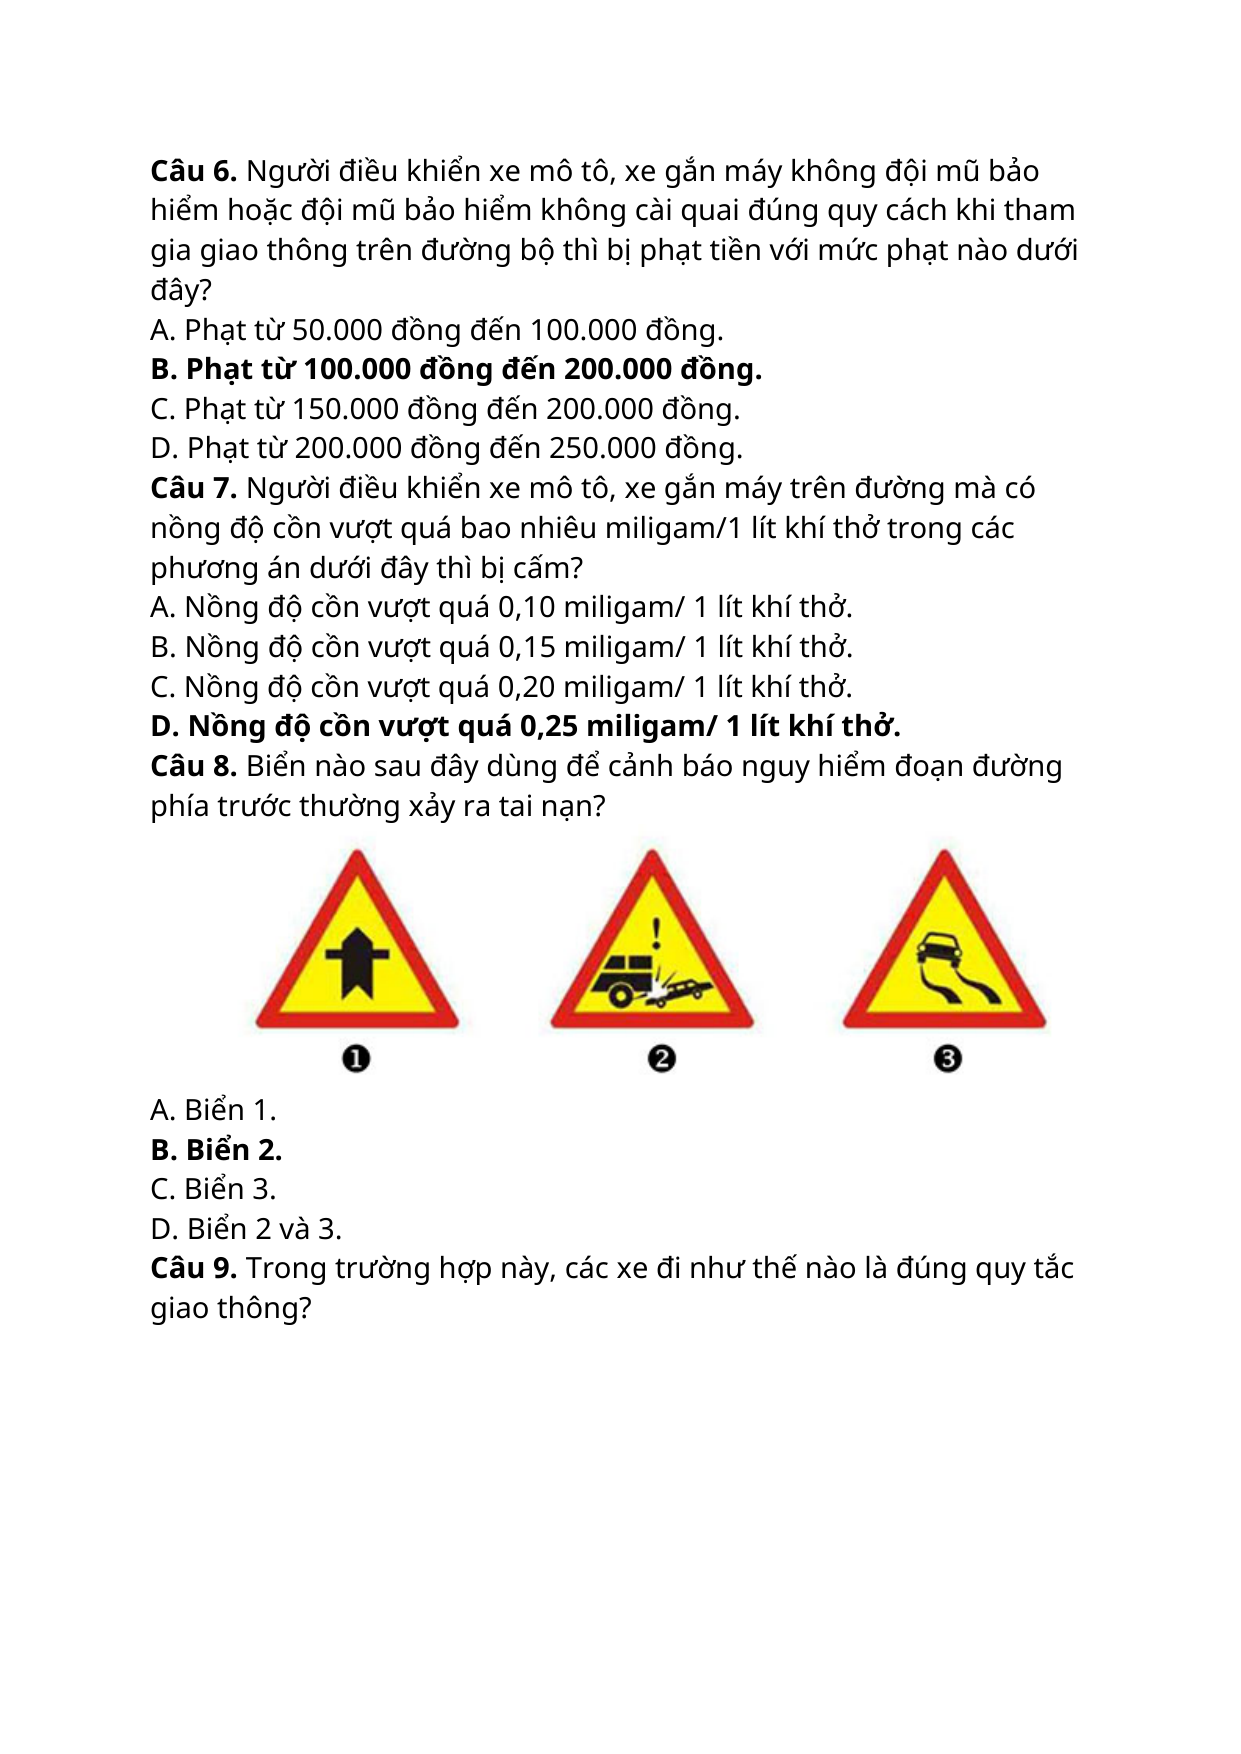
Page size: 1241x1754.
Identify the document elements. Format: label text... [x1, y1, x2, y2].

text Câu 9. Trong trường hợp này, các xe đi như thế nào là đúng quy tắc giao thông? [150, 1248, 1090, 1327]
text A. Biển 1. B. Biển 2. C. Biển 3. D. Biển 2 và 3. [150, 1089, 1090, 1248]
text A. Nồng độ cồn vượt quá 0,10 miligam/ 1 lít khí thở. B. Nồng độ cồn vượt quá 0,15 miligam/ 1 lít khí thở. C. Nồng độ cồn vượt quá 0,20 miligam/ 1 lít khí thở. D. Nồng độ cồn vượt quá 0,25 miligam/ 1 lít khí thở. [150, 587, 1090, 745]
picture [151, 824, 1089, 1089]
text Câu 7. Người điều khiển xe mô tô, xe gắn máy trên đường mà có nồng độ cồn vượt quá bao nhiêu miligam/1 lít khí thở trong các phương án dưới đây thì bị cấm? [150, 467, 1090, 587]
text Câu 6. Người điều khiển xe mô tô, xe gắn máy không đội mũ bảo hiểm hoặc đội mũ bảo hiểm không cài quai đúng quy cách khi tham gia giao thông trên đường bộ thì bị phạt tiền với mức phạt nào dưới đây? [150, 150, 1090, 309]
text Câu 8. Biển nào sau đây dùng để cảnh báo nguy hiểm đoạn đường phía trước thường xảy ra tai nạn? [150, 745, 1090, 825]
text A. Phạt từ 50.000 đồng đến 100.000 đồng. B. Phạt từ 100.000 đồng đến 200.000 đồng. C. Phạt từ 150.000 đồng đến 200.000 đồng. D. Phạt từ 200.000 đồng đến 250.000 đồng. [150, 309, 1090, 467]
